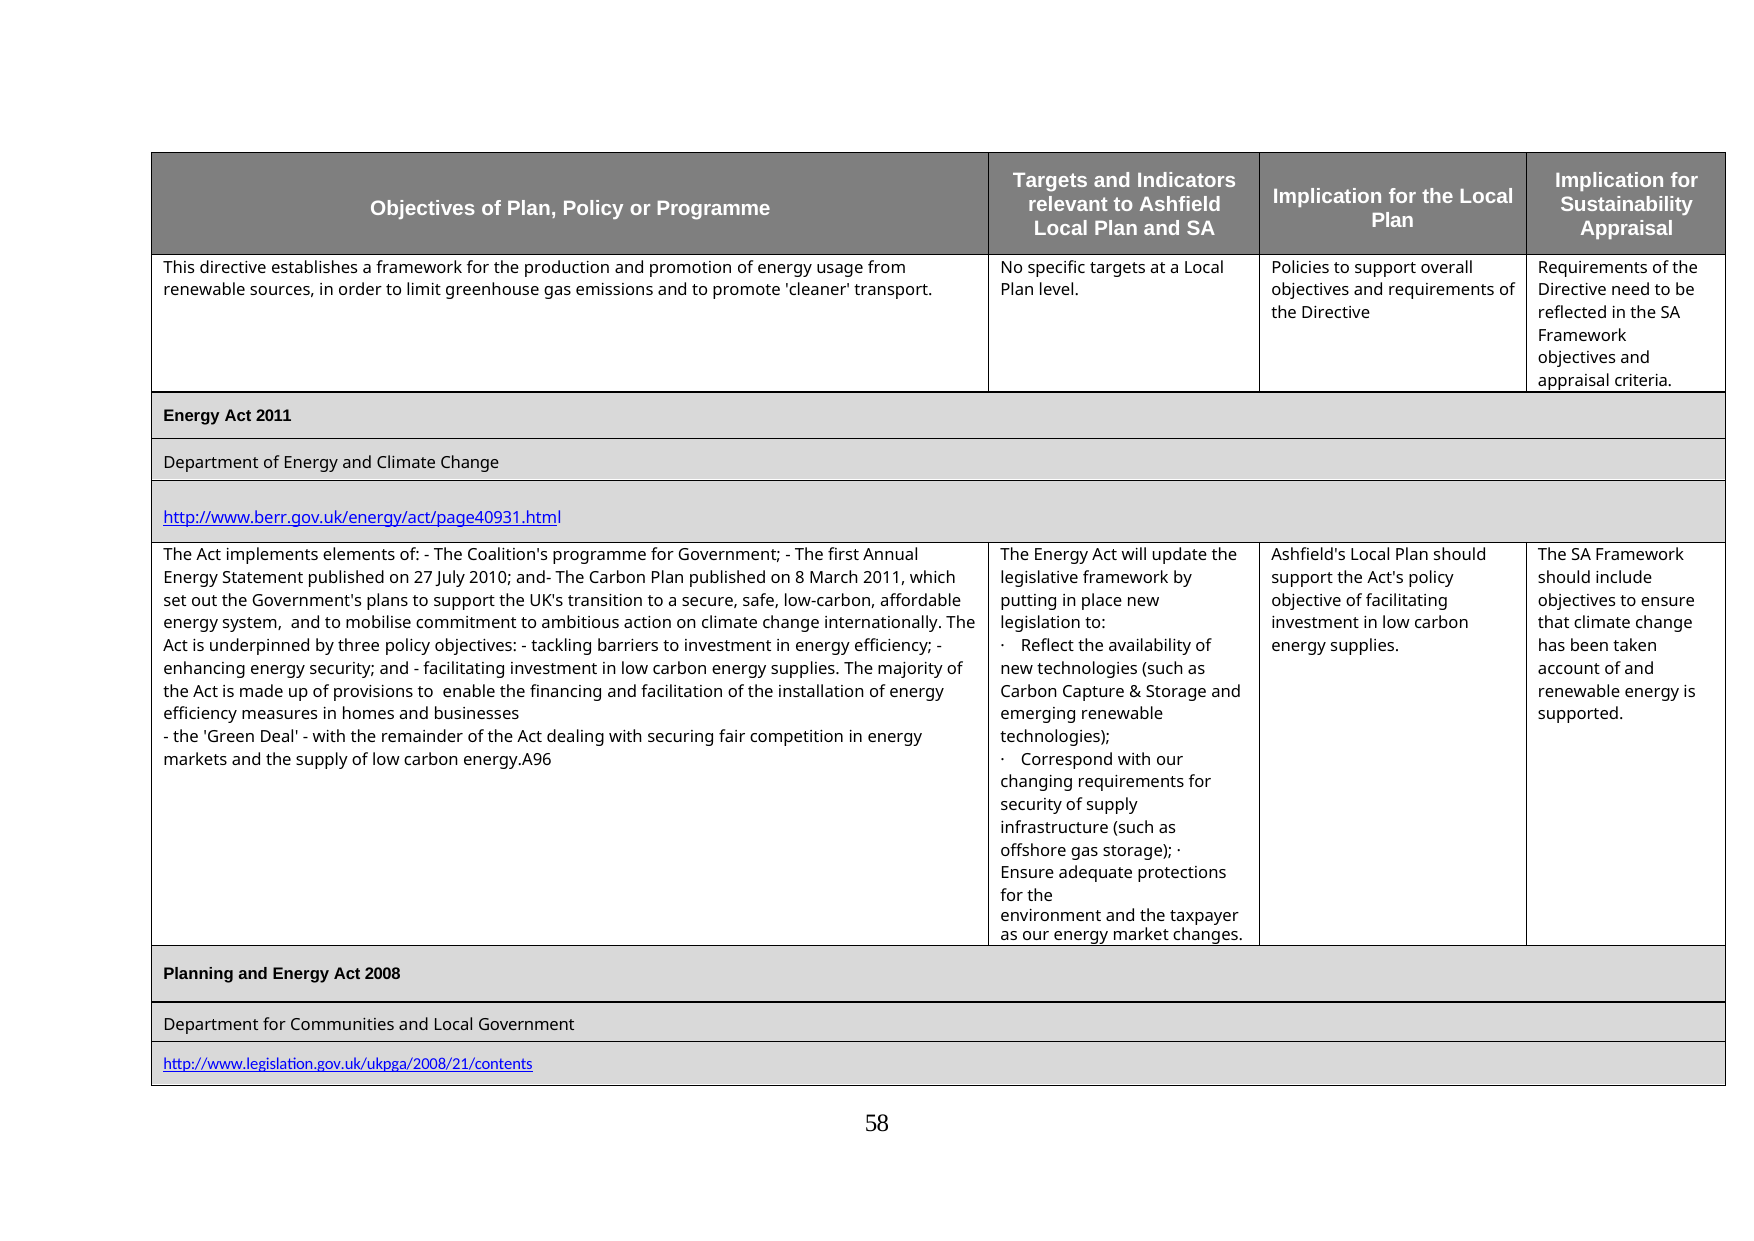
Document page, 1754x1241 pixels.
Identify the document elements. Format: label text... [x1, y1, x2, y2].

table_header Targets and Indicators relevant to Ashfield Local Plan and SA [989, 153, 1259, 254]
table_cell http://www.berr.gov.uk/energy/act/page40931.html [152, 481, 1725, 542]
table_cell Department for Communities and Local Government [152, 1003, 1725, 1041]
table_cell Policies to support overall objectives and requirements of the Directive [1260, 255, 1526, 391]
table_header Implication for the Local Plan [1260, 153, 1526, 254]
table_cell Planning and Energy Act 2008 [152, 946, 1725, 1001]
table_cell No specific targets at a Local Plan level. [989, 255, 1259, 391]
table_header Objectives of Plan, Policy or Programme [152, 153, 988, 254]
table_cell The Energy Act will update the legislative framework by putting in place new legislation to: Reflect the availability of new technologies (such as Carbon Capture & Storage and emerging renewable technologies); Correspond with our changing requirements for security of supply infrastructure (such as offshore gas storage); · Ensure adequate protections for the environment and the taxpayer as our energy market changes. [989, 543, 1259, 944]
table_cell Ashfield's Local Plan should support the Act's policy objective of facilitating investment in low carbon energy supplies. [1260, 543, 1526, 944]
table_cell Department of Energy and Climate Change [152, 439, 1725, 479]
table_cell Requirements of the Directive need to be reflected in the SA Framework objectives and appraisal criteria. [1527, 255, 1725, 391]
table_cell This directive establishes a framework for the production and promotion of energy usage from renewable sources, in order to limit greenhouse gas emissions and to promote 'cleaner' transport. [152, 255, 988, 391]
table_cell The Act implements elements of: - The Coalition's programme for Government; - The first Annual Energy Statement published on 27 July 2010; and- The Carbon Plan published on 8 March 2011, which set out the Government's plans to support the UK's transition to a secure, safe, low-carbon, affordable energy system, and to mobilise commitment to ambitious action on climate change internationally. The Act is underpinned by three policy objectives: - tackling barriers to investment in energy efficiency; - enhancing energy security; and - facilitating investment in low carbon energy supplies. The majority of the Act is made up of provisions to enable the financing and facilitation of the installation of energy efficiency measures in homes and businesses - the 'Green Deal' - with the remainder of the Act dealing with securing fair competition in energy markets and the supply of low carbon energy.A96 [152, 543, 988, 944]
table_header Implication for Sustainability Appraisal [1527, 153, 1725, 254]
table_cell http://www.legislation.gov.uk/ukpga/2008/21/contents [152, 1042, 1725, 1084]
table_cell The SA Framework should include objectives to ensure that climate change has been taken account of and renewable energy is supported. [1527, 543, 1725, 944]
table_cell Energy Act 2011 [152, 393, 1725, 438]
